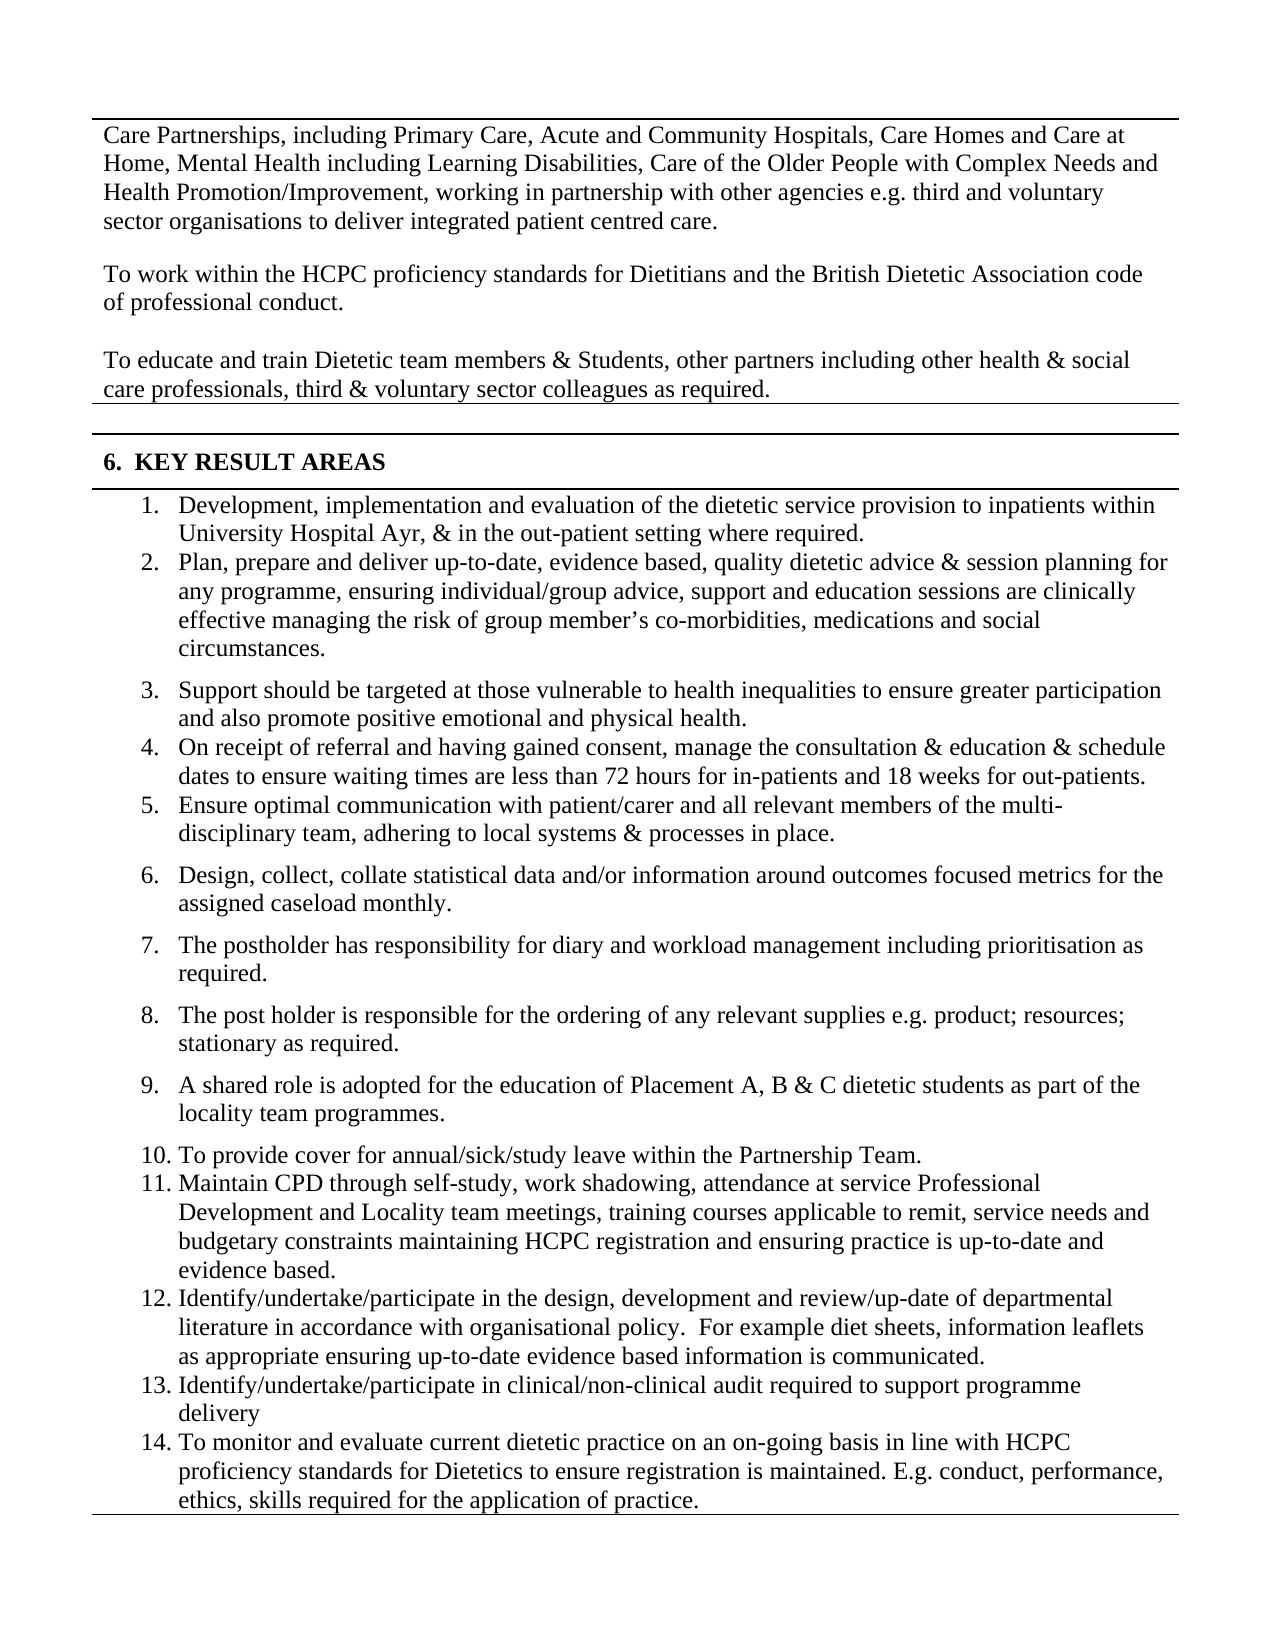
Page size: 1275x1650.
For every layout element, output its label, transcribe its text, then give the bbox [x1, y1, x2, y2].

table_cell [92, 490, 1179, 1513]
table_header 6. KEY RESULT AREAS [92, 435, 1179, 488]
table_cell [92, 120, 1179, 402]
